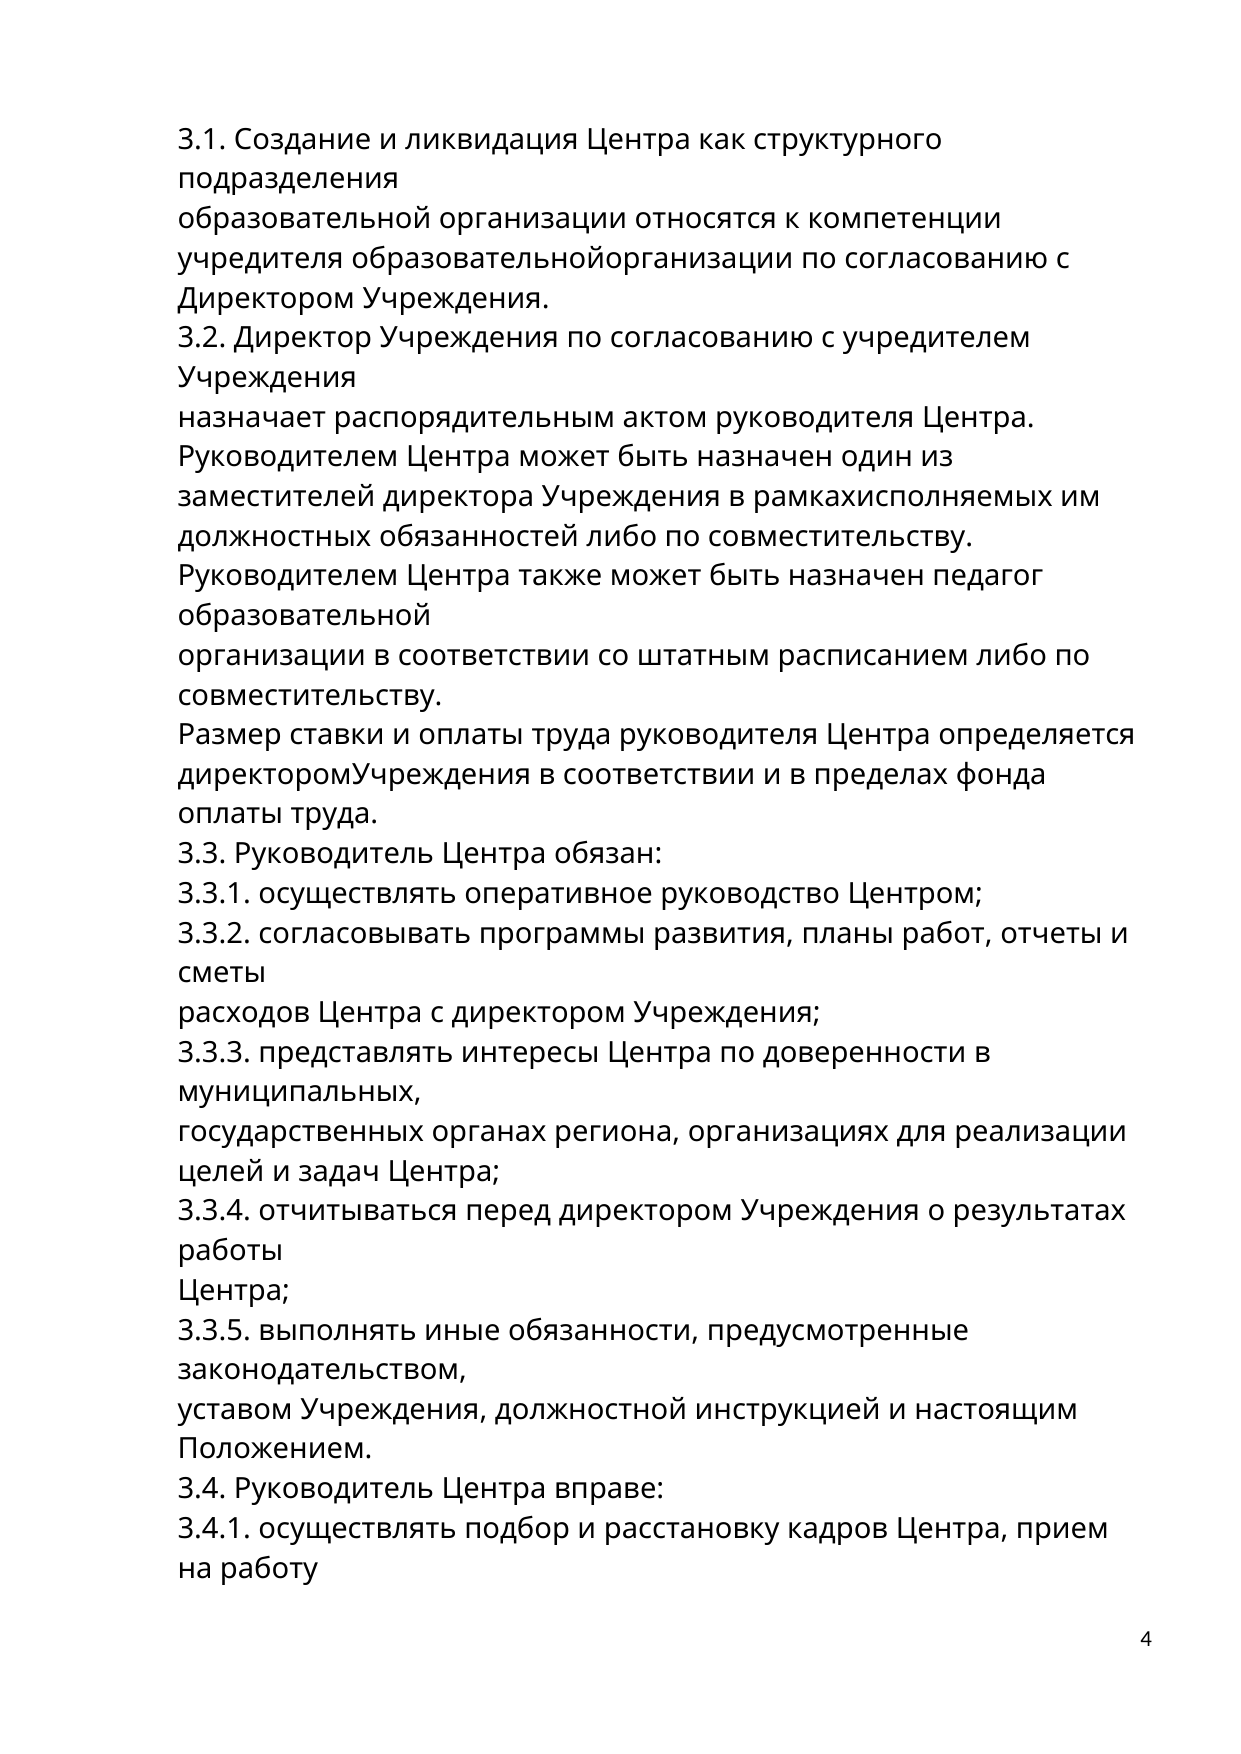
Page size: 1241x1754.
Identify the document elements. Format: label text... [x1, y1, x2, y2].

text 3.3. Руководитель Центра обязан: [177, 832, 1152, 872]
text 3.4.1. осуществлять подбор и расстановку кадров Центра, прием на работу [177, 1507, 1152, 1587]
text государственных органах региона, организациях для реализации целей и задач Центра; [177, 1110, 1152, 1190]
text организации в соответствии со штатным расписанием либо по совместительству. [177, 634, 1152, 713]
text назначает распорядительным актом руководителя Центра. Руководителем Центра может быть назначен один из заместителей директора Учреждения в рамкахисполняемых им должностных обязанностей либо по совместительству. [177, 396, 1152, 555]
text Центра; [177, 1269, 1152, 1309]
text 3.3.1. осуществлять оперативное руководство Центром; [177, 872, 1152, 912]
text уставом Учреждения, должностной инструкцией и настоящим Положением. [177, 1388, 1152, 1467]
text 3.3.3. представлять интересы Центра по доверенности в муниципальных, [177, 1031, 1152, 1110]
text 3.4. Руководитель Центра вправе: [177, 1467, 1152, 1507]
text Размер ставки и оплаты труда руководителя Центра определяется директоромУчреждения в соответствии и в пределах фонда оплаты труда. [177, 713, 1152, 832]
text 3.1. Создание и ликвидация Центра как структурного подразделения [177, 118, 1152, 197]
text 3.3.5. выполнять иные обязанности, предусмотренные законодательством, [177, 1309, 1152, 1388]
text 3.3.2. согласовывать программы развития, планы работ, отчеты и сметы [177, 912, 1152, 991]
text Руководителем Центра также может быть назначен педагог образовательной [177, 555, 1152, 634]
text расходов Центра с директором Учреждения; [177, 991, 1152, 1031]
text 3.3.4. отчитываться перед директором Учреждения о результатах работы [177, 1190, 1152, 1269]
text 3.2. Директор Учреждения по согласованию с учредителем Учреждения [177, 317, 1152, 396]
text образовательной организации относятся к компетенции учредителя образовательнойорганизации по согласованию с Директором Учреждения. [177, 197, 1152, 317]
